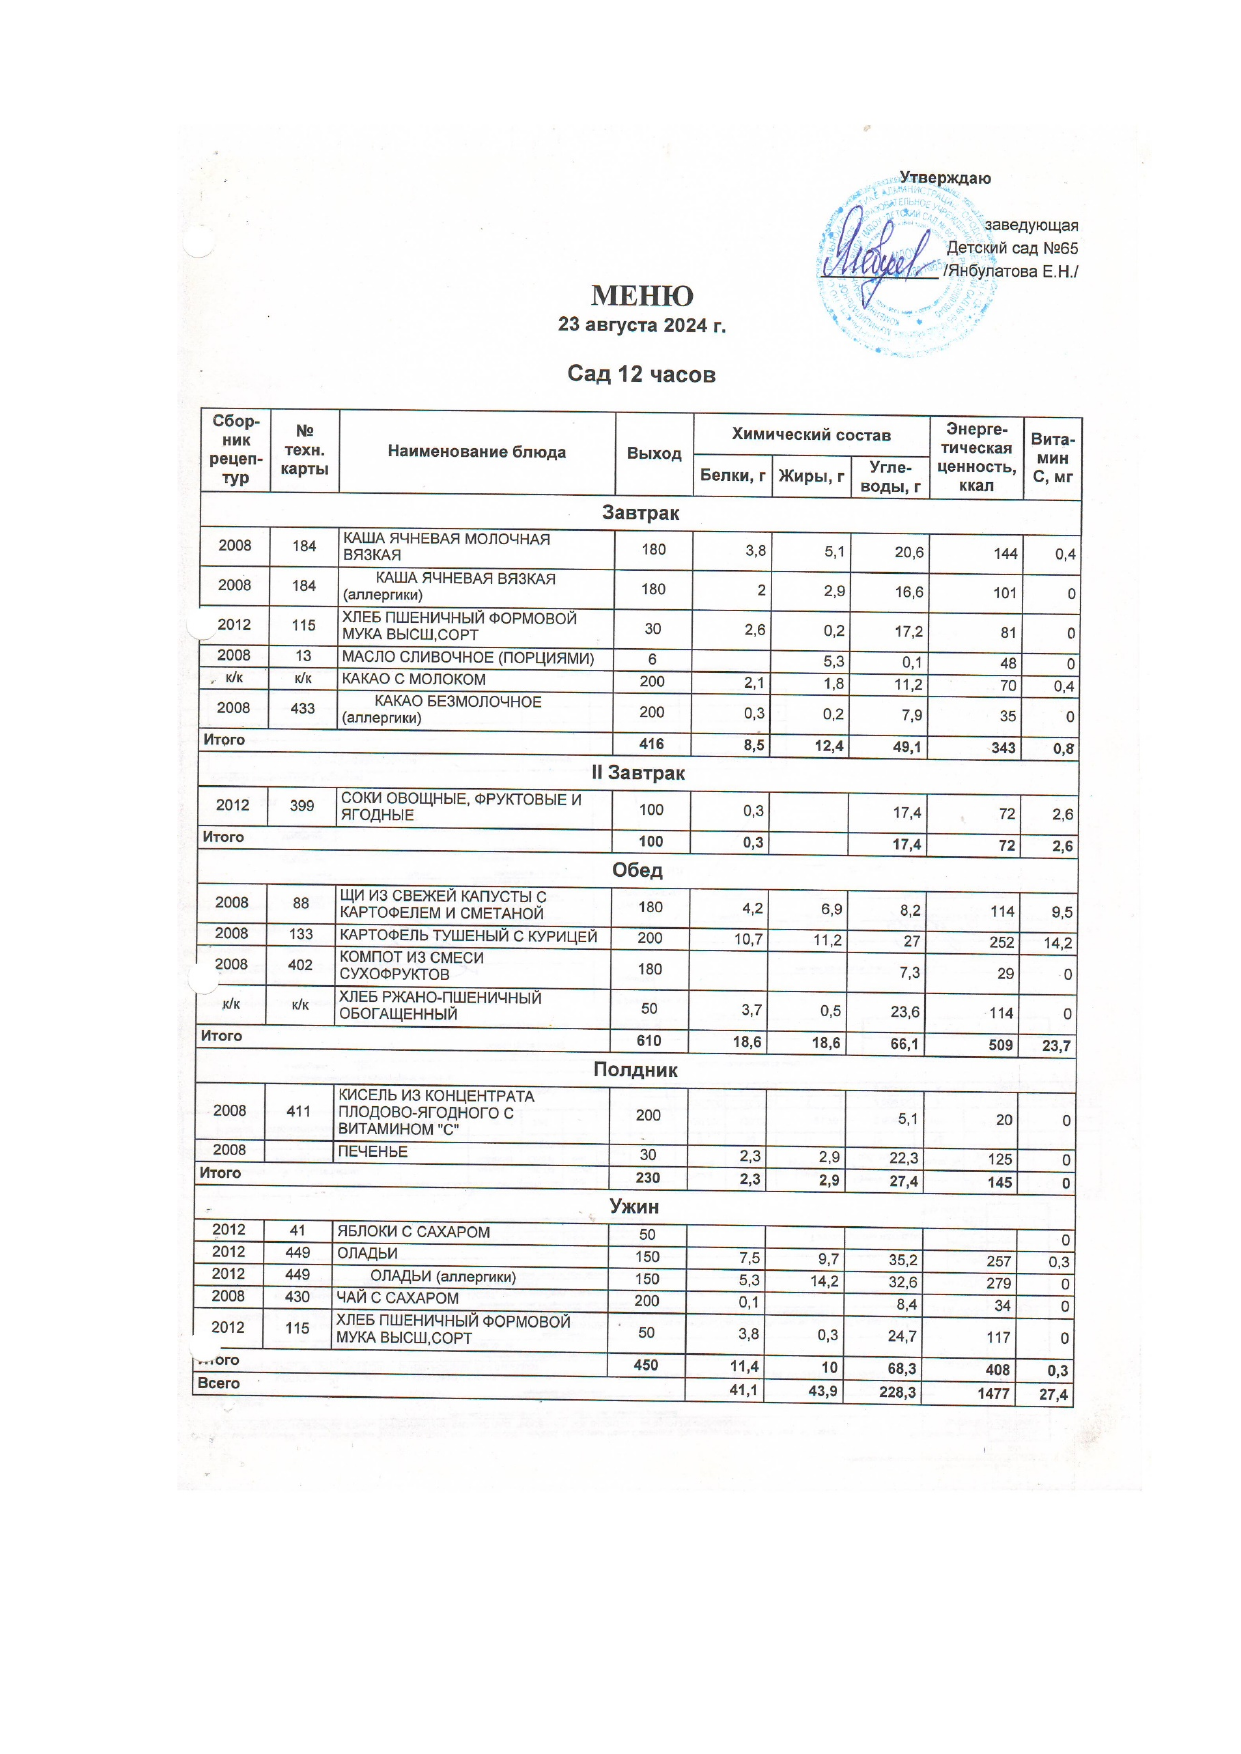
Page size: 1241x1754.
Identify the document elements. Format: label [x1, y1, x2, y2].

picture [177, 118, 1152, 1497]
